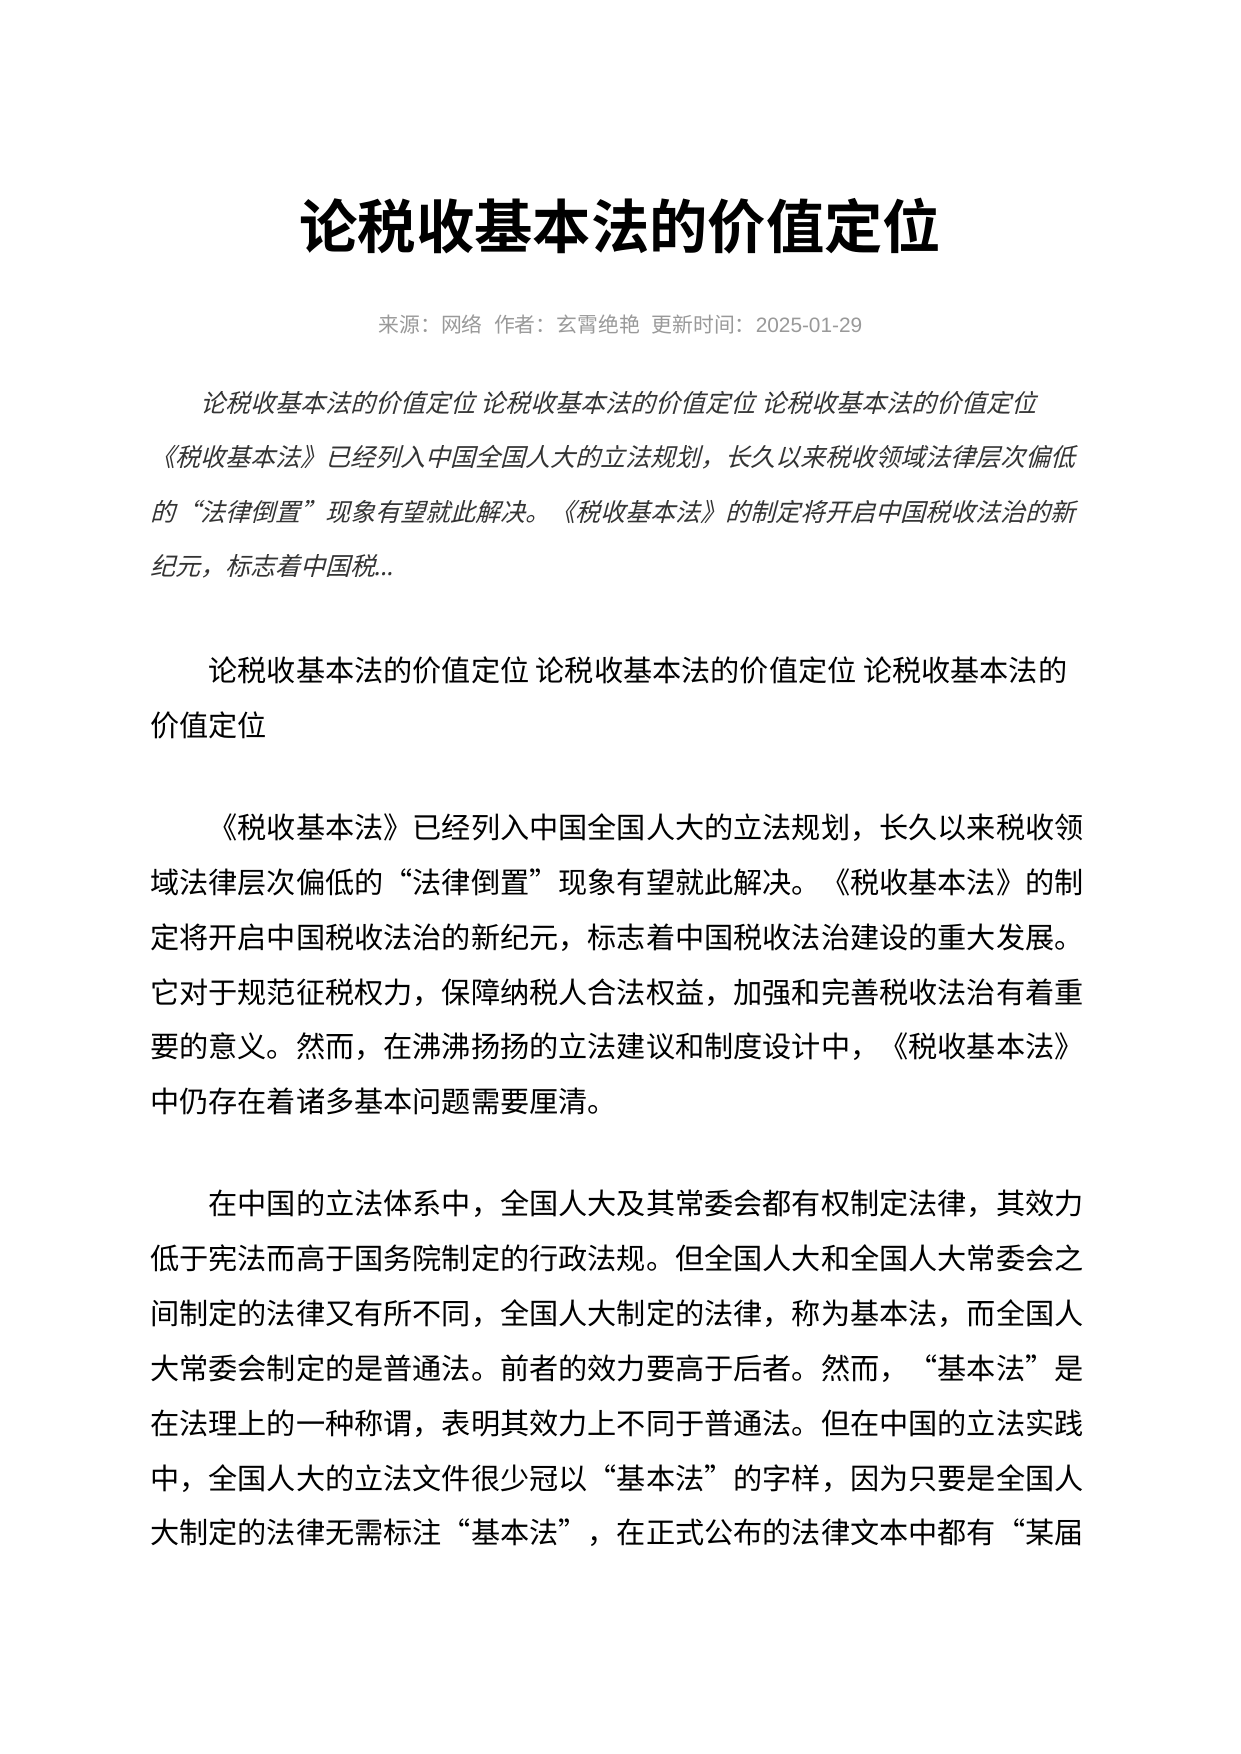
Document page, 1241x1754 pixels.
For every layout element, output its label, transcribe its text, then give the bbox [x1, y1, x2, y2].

text 论税收基本法的价值定位 论税收基本法的价值定位 论税收基本法的价值定位 《税收基本法》已经列入中国全国人大的立法规划，长久以来税收领域法律层次偏低的“法律倒置”现象有望就此解决。《税收基本法》的制定将开启中国税收法治的新纪元，标志着中国税... [150, 383, 1090, 583]
text 《税收基本法》已经列入中国全国人大的立法规划，长久以来税收领域法律层次偏低的“法律倒置”现象有望就此解决。《税收基本法》的制定将开启中国税收法治的新纪元，标志着中国税收法治建设的重大发展。它对于规范征税权力，保障纳税人合法权益，加强和完善税收法治有着重要的意义。然而，在沸沸扬扬的立法建议和制度设计中，《税收基本法》中仍存在着诸多基本问题需要厘清。 [150, 804, 1090, 1121]
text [150, 1181, 1090, 1552]
subtitle 论税收基本法的价值定位 [150, 181, 1090, 266]
text 论税收基本法的价值定位 论税收基本法的价值定位 论税收基本法的价值定位 [150, 648, 1090, 745]
text 来源：网络 作者：玄霄绝艳 更新时间：2025-01-29 [150, 313, 1090, 337]
